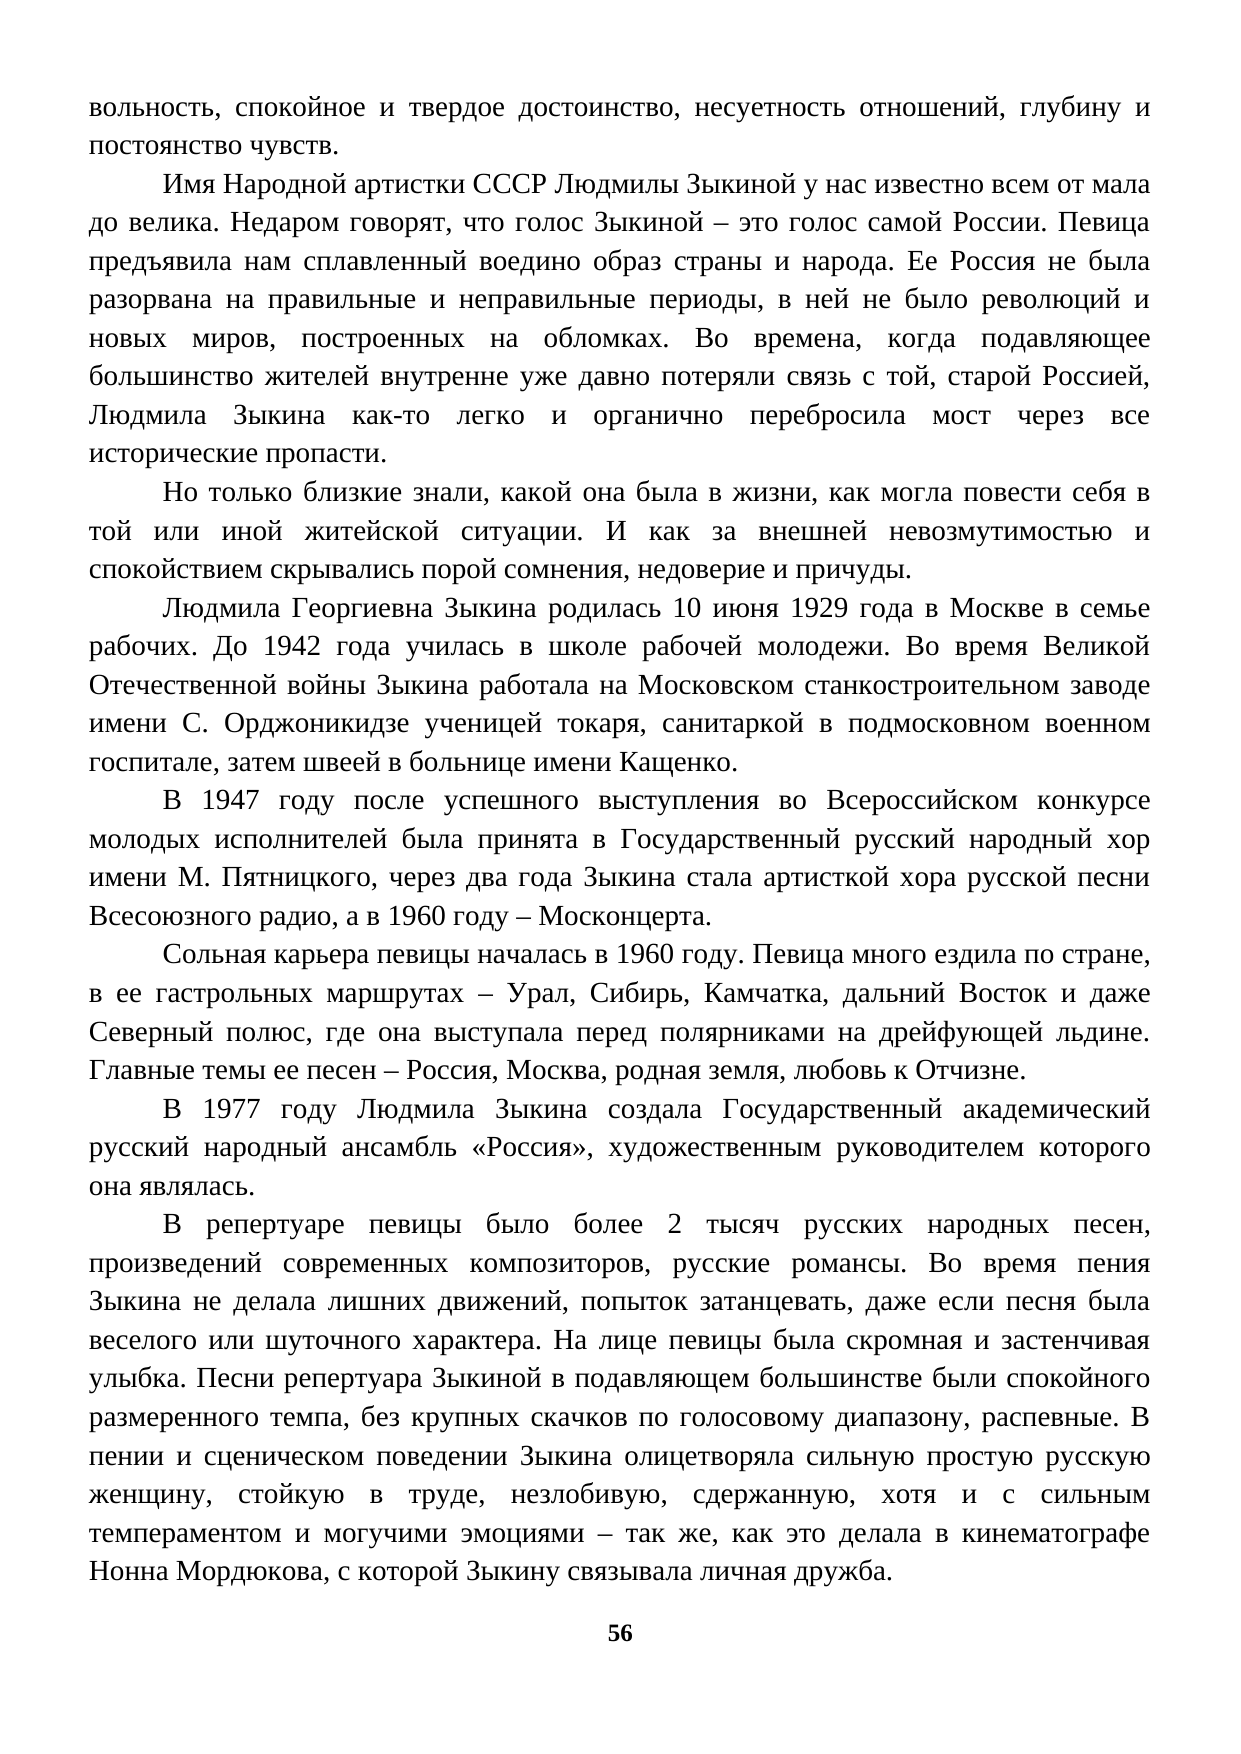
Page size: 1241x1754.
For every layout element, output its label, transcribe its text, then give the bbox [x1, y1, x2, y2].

text Людмила Георгиевна Зыкина родилась 10 июня 1929 года в Москве в семье рабочих. До 1942 года училась в школе рабочей молодежи. Во время Великой Отечественной войны Зыкина работала на Московском станкостроительном заводе имени С. Орджоникидзе ученицей токаря, санитаркой в подмосковном военном госпитале, затем швеей в больнице имени Кащенко. [89, 590, 1152, 777]
text Но только близкие знали, какой она была в жизни, как могла повести себя в той или иной житейской ситуации. И как за внешней невозмутимостью и спокойствием скрывались порой сомнения, недоверие и причуды. [89, 474, 1152, 585]
text В 1977 году Людмила Зыкина создала Государственный академический русский народный ансамбль «Россия», художественным руководителем которого она являлась. [89, 1091, 1152, 1201]
text В репертуаре певицы было более 2 тысяч русских народных песен, произведений современных композиторов, русские романсы. Во время пения Зыкина не делала лишних движений, попыток затанцевать, даже если песня была веселого или шуточного характера. На лице певицы была скромная и застенчивая улыбка. Песни репертуара Зыкиной в подавляющем большинстве были спокойного размеренного темпа, без крупных скачков по голосовому диапазону, распевные. В пении и сценическом поведении Зыкина олицетворяла сильную простую русскую женщину, стойкую в труде, незлобивую, сдержанную, хотя и с сильным темпераментом и могучими эмоциями – так же, как это делала в кинематографе Нонна Мордюкова, с которой Зыкину связывала личная дружба. [89, 1206, 1152, 1587]
text В 1947 году после успешного выступления во Всероссийском конкурсе молодых исполнителей была принята в Государственный русский народный хор имени М. Пятницкого, через два года Зыкина стала артисткой хора русской песни Всесоюзного радио, а в 1960 году – Москонцерта. [89, 782, 1152, 932]
text Сольная карьера певицы началась в 1960 году. Певица много ездила по стране, в ее гастрольных маршрутах – Урал, Сибирь, Камчатка, дальний Восток и даже Северный полюс, где она выступала перед полярниками на дрейфующей льдине. Главные темы ее песен – Россия, Москва, родная земля, любовь к Отчизне. [89, 937, 1152, 1086]
text Имя Народной артистки СССР Людмилы Зыкиной у нас известно всем от мала до велика. Недаром говорят, что голос Зыкиной – это голос самой России. Певица предъявила нам сплавленный воедино образ страны и народа. Ее Россия не была разорвана на правильные и неправильные периоды, в ней не было революций и новых миров, построенных на обломках. Во времена, когда подавляющее большинство жителей внутренне уже давно потеряли связь с той, старой Россией, Людмила Зыкина как-то легко и органично перебросила мост через все исторические пропасти. [89, 166, 1152, 469]
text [89, 89, 1152, 161]
